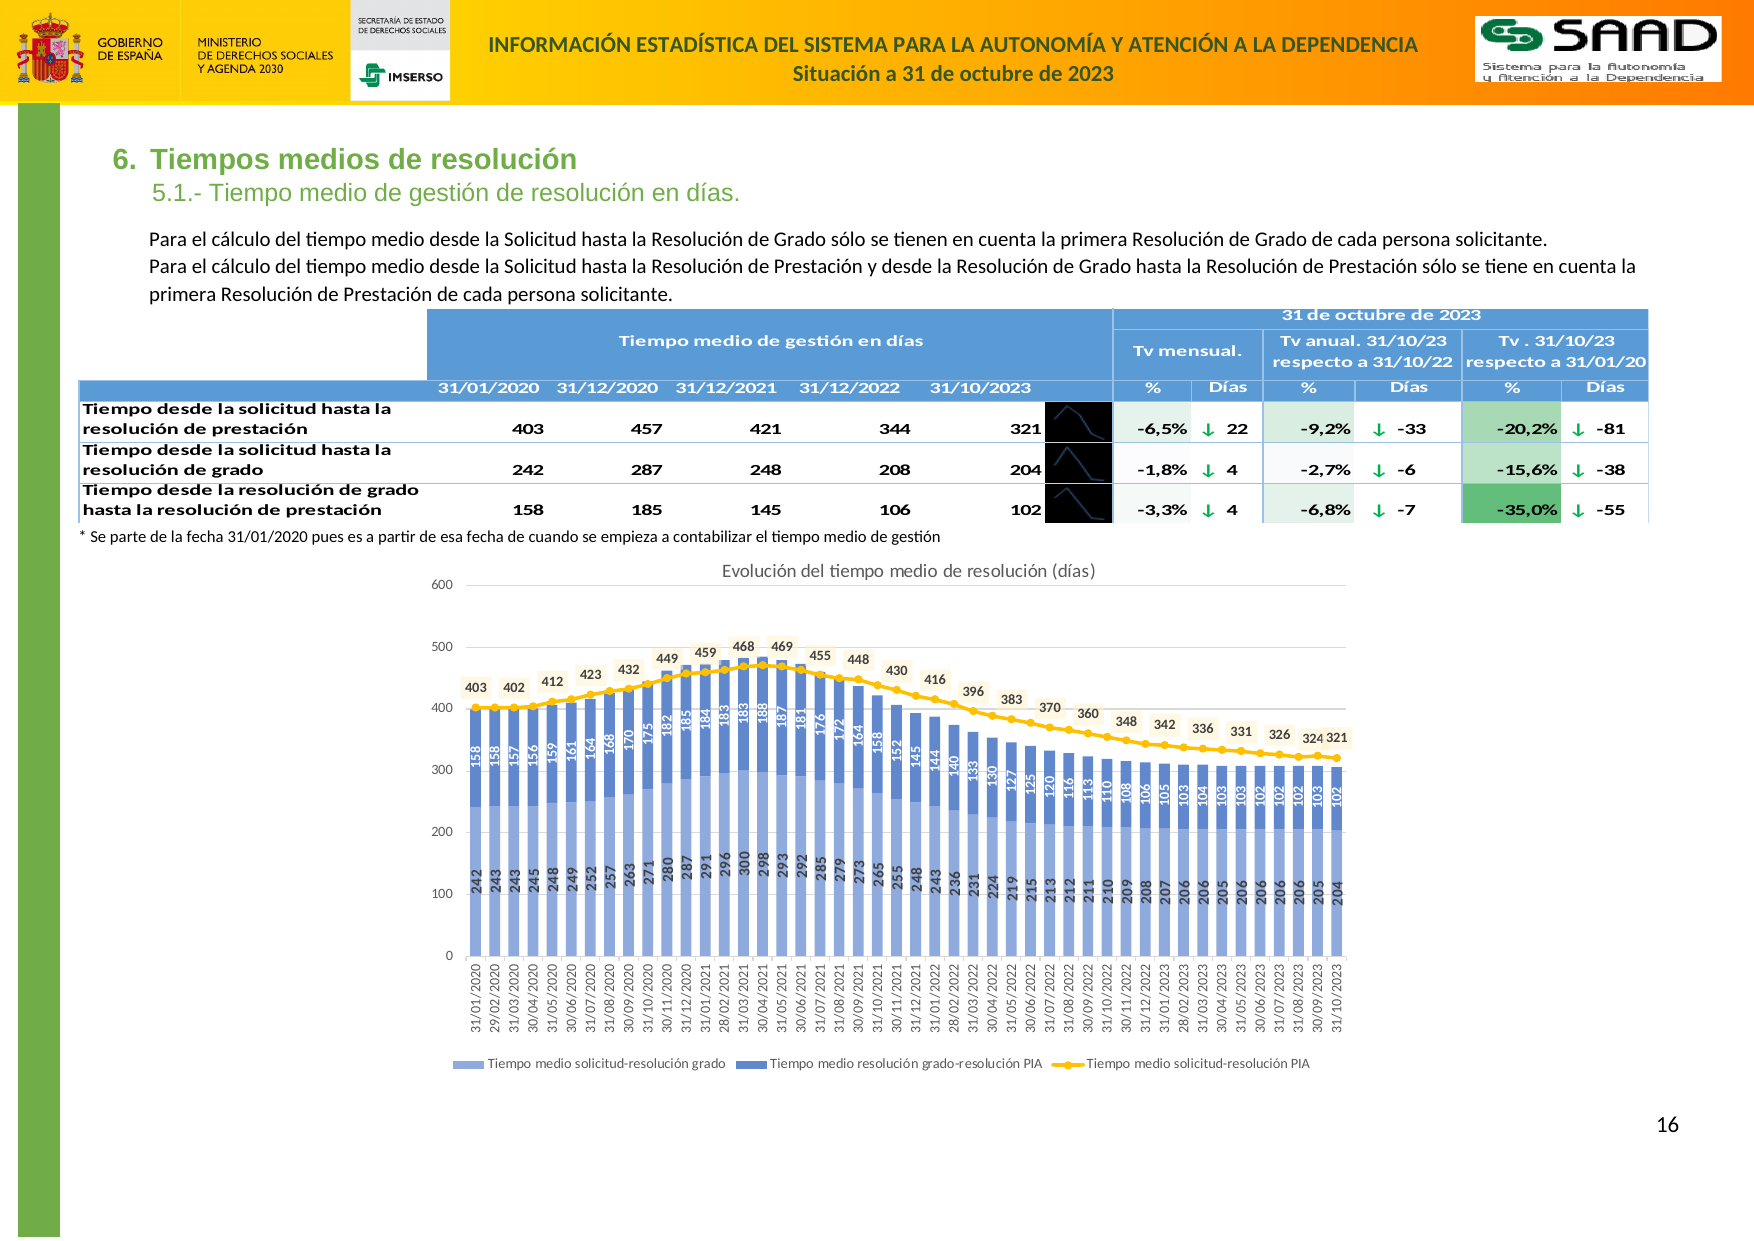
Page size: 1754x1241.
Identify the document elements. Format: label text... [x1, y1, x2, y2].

text 5.1.- Tiempo medio de gestión de resolución en días. [75, 178, 1679, 207]
subtitle Tiempos medios de resolución [112, 142, 1679, 176]
picture [0, 0, 1754, 105]
text * Se parte de la fecha 31/01/2020 pues es a partir de esa fecha de cuando se empieza a contabilizar el tiempo medio de gestión [75, 526, 1679, 546]
text Para el cálculo del tiempo medio desde la Solicitud hasta la Resolución de Grado sólo se tienen en cuenta la primera Resolución de Grado de cada persona solicitante. [149, 226, 1679, 251]
text Para el cálculo del tiempo medio desde la Solicitud hasta la Resolución de Prestación y desde la Resolución de Grado hasta la Resolución de Prestación sólo se tiene en cuenta la primera Resolución de Prestación de cada persona solicitante. [149, 253, 1679, 306]
